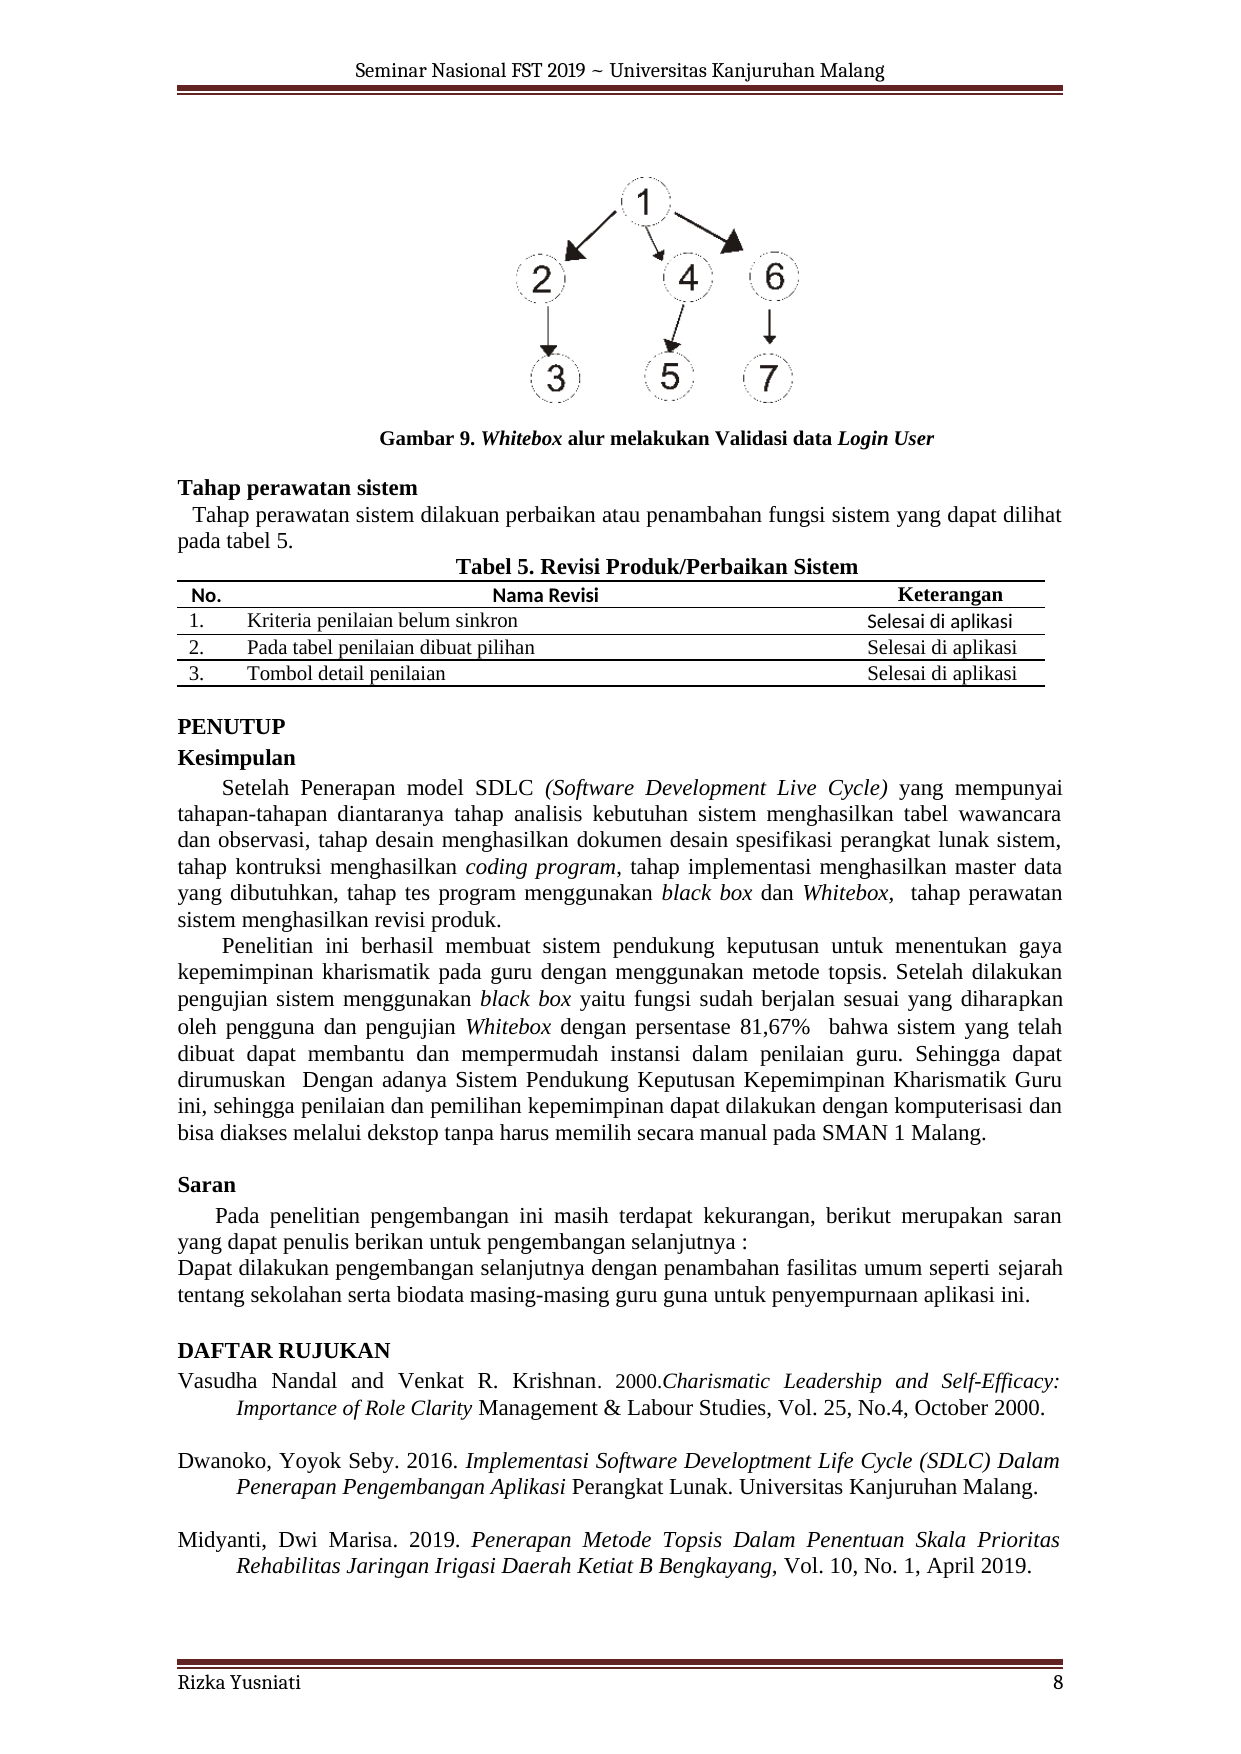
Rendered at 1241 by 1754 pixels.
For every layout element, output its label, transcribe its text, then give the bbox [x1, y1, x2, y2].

table_cell 3. [177, 661, 236, 685]
text PENUTUP [177, 713, 1063, 740]
table_cell Pada tabel penilaian dibuat pilihan [236, 635, 856, 659]
text Dwanoko, Yoyok Seby. 2016. Implementasi Software Developtment Life Cycle (SDLC) Dalam Penerapan Pengembangan Aplikasi Perangkat Lunak. Universitas Kanjuruhan Malang. [177, 1447, 1063, 1499]
text Saran [177, 1172, 1063, 1198]
list Gambar 9. Whitebox alur melakukan Validasi data Login User [221, 426, 1063, 450]
text Midyanti, Dwi Marisa. 2019. Penerapan Metode Topsis Dalam Penentuan Skala Prioritas Rehabilitas Jaringan Irigasi Daerah Ketiat B Bengkayang, Vol. 10, No. 1, April 2019. [177, 1526, 1063, 1578]
table_cell Selesai di aplikasi [856, 635, 1045, 659]
table_header Nama Revisi [236, 582, 856, 607]
picture [516, 177, 799, 403]
table_cell Selesai di aplikasi [856, 608, 1045, 634]
list Pada penelitian pengembangan ini masih terdapat kekurangan, berikut merupakan saran yang dapat penulis berikan untuk pengembangan selanjutnya : [177, 1202, 1063, 1254]
text Setelah Penerapan model SDLC (Software Development Live Cycle) yang mempunyai tahapan-tahapan diantaranya tahap analisis kebutuhan sistem menghasilkan tabel wawancara dan observasi, tahap desain menghasilkan dokumen desain spesifikasi perangkat lunak sistem, tahap kontruksi menghasilkan coding program, tahap implementasi menghasilkan master data yang dibutuhkan, tahap tes program menggunakan black box dan Whitebox, tahap perawatan sistem menghasilkan revisi produk. [177, 774, 1063, 932]
table_cell Selesai di aplikasi [856, 661, 1045, 685]
text Penelitian ini berhasil membuat sistem pendukung keputusan untuk menentukan gaya kepemimpinan kharismatik pada guru dengan menggunakan metode topsis. Setelah dilakukan pengujian sistem menggunakan black box yaitu fungsi sudah berjalan sesuai yang diharapkan oleh pengguna dan pengujian Whitebox dengan persentase 81,67% bahwa sistem yang telah dibuat dapat membantu dan mempermudah instansi dalam penilaian guru. Sehingga dapat dirumuskan Dengan adanya Sistem Pendukung Keputusan Kepemimpinan Kharismatik Guru ini, sehingga penilaian dan pemilihan kepemimpinan dapat dilakukan dengan komputerisasi dan bisa diakses melalui dekstop tanpa harus memilih secara manual pada SMAN 1 Malang. [177, 932, 1063, 1145]
text Kesimpulan [177, 744, 1063, 770]
table_cell 2. [177, 635, 236, 659]
text DAFTAR RUJUKAN [177, 1337, 1063, 1364]
table_cell 1. [177, 608, 236, 634]
text Dapat dilakukan pengembangan selanjutnya dengan penambahan fasilitas umum seperti sejarah tentang sekolahan serta biodata masing-masing guru guna untuk penyempurnaan aplikasi ini. [177, 1254, 1063, 1307]
table_header Keterangan [856, 582, 1045, 607]
text Tabel 5. Revisi Produk/Perbaikan Sistem [192, 553, 1063, 580]
table_cell Tombol detail penilaian [236, 661, 856, 685]
text Tahap perawatan sistem dilakuan perbaikan atau penambahan fungsi sistem yang dapat dilihat pada tabel 5. [177, 501, 1063, 553]
table_header No. [177, 582, 236, 607]
table_cell Kriteria penilaian belum sinkron [236, 608, 856, 634]
text Vasudha Nandal and Venkat R. Krishnan. 2000.Charismatic Leadership and Self-Efficacy: Importance of Role Clarity Management & Labour Studies, Vol. 25, No.4, October 2000. [177, 1368, 1063, 1420]
text Tahap perawatan sistem [177, 474, 1063, 501]
